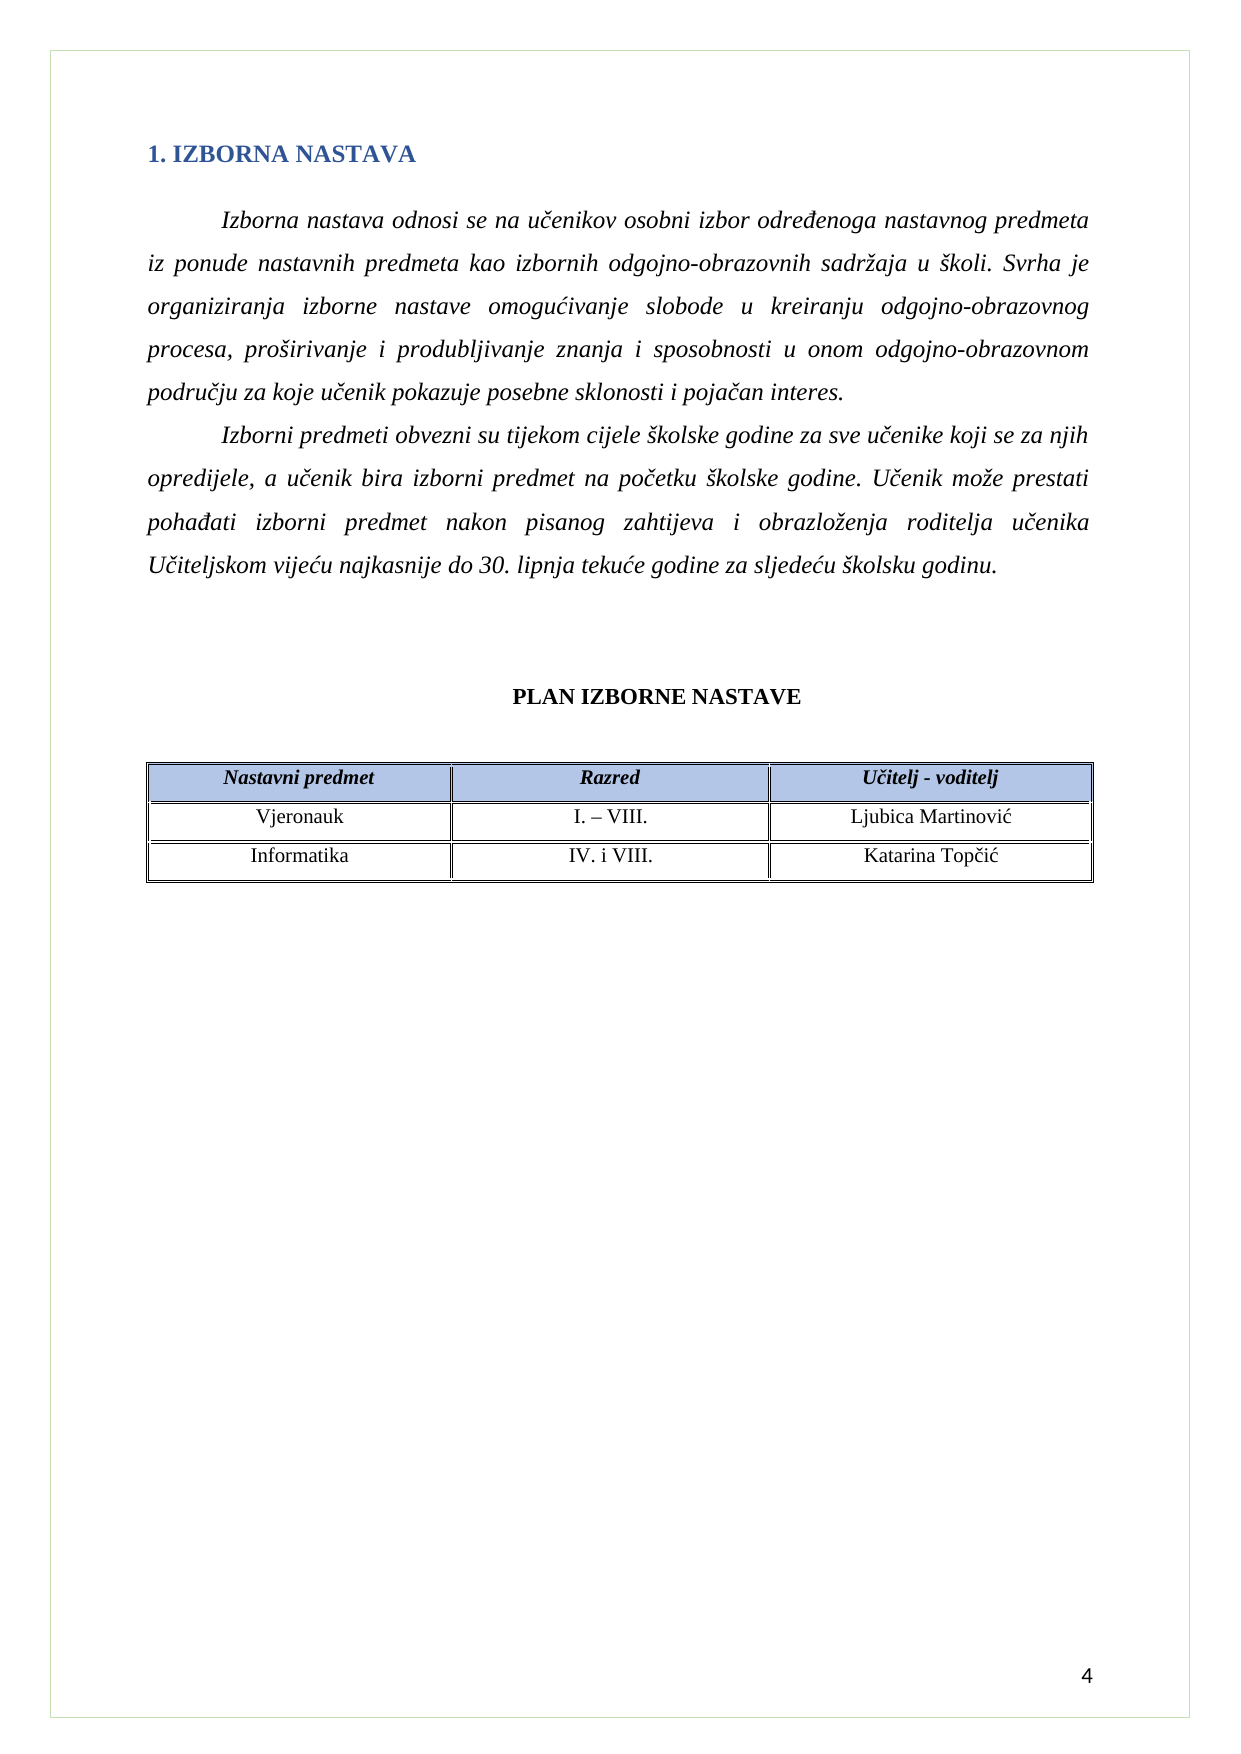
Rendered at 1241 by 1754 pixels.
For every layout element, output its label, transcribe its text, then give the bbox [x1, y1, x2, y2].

table_cell Katarina Topčić [770, 840, 1093, 879]
text PLAN IZBORNE NASTAVE [147, 683, 1093, 709]
subtitle 1. IZBORNA NASTAVA [147, 139, 1093, 167]
table_header Razred [452, 765, 769, 801]
table_cell IV. i VIII. [452, 844, 769, 879]
table_cell Informatika [148, 840, 452, 879]
table_header Učitelj - voditelj [770, 765, 1091, 801]
table_cell I. – VIII. [453, 804, 768, 840]
text Izborni predmeti obvezni su tijekom cijele školske godine za sve učenike koji se za njih opredijele, a učenik bira izborni predmet na početku školske godine. Učenik može prestati pohađati izborni predmet nakon pisanog zahtijeva i obrazloženja roditelja učenika Učiteljskom vijeću najkasnije do 30. lipnja tekuće godine za sljedeću školsku godinu. [147, 420, 1093, 578]
table_header Nastavni predmet [148, 763, 452, 801]
table_cell Vjeronauk [148, 801, 452, 840]
table_cell Ljubica Martinović [770, 801, 1093, 840]
text Izborna nastava odnosi se na učenikov osobni izbor određenoga nastavnog predmeta iz ponude nastavnih predmeta kao izbornih odgojno-obrazovnih sadržaja u školi. Svrha je organiziranja izborne nastave omogućivanje slobode u kreiranju odgojno-obrazovnog procesa, proširivanje i produbljivanje znanja i sposobnosti u onom odgojno-obrazovnom području za koje učenik pokazuje posebne sklonosti i pojačan interes. [147, 205, 1093, 406]
